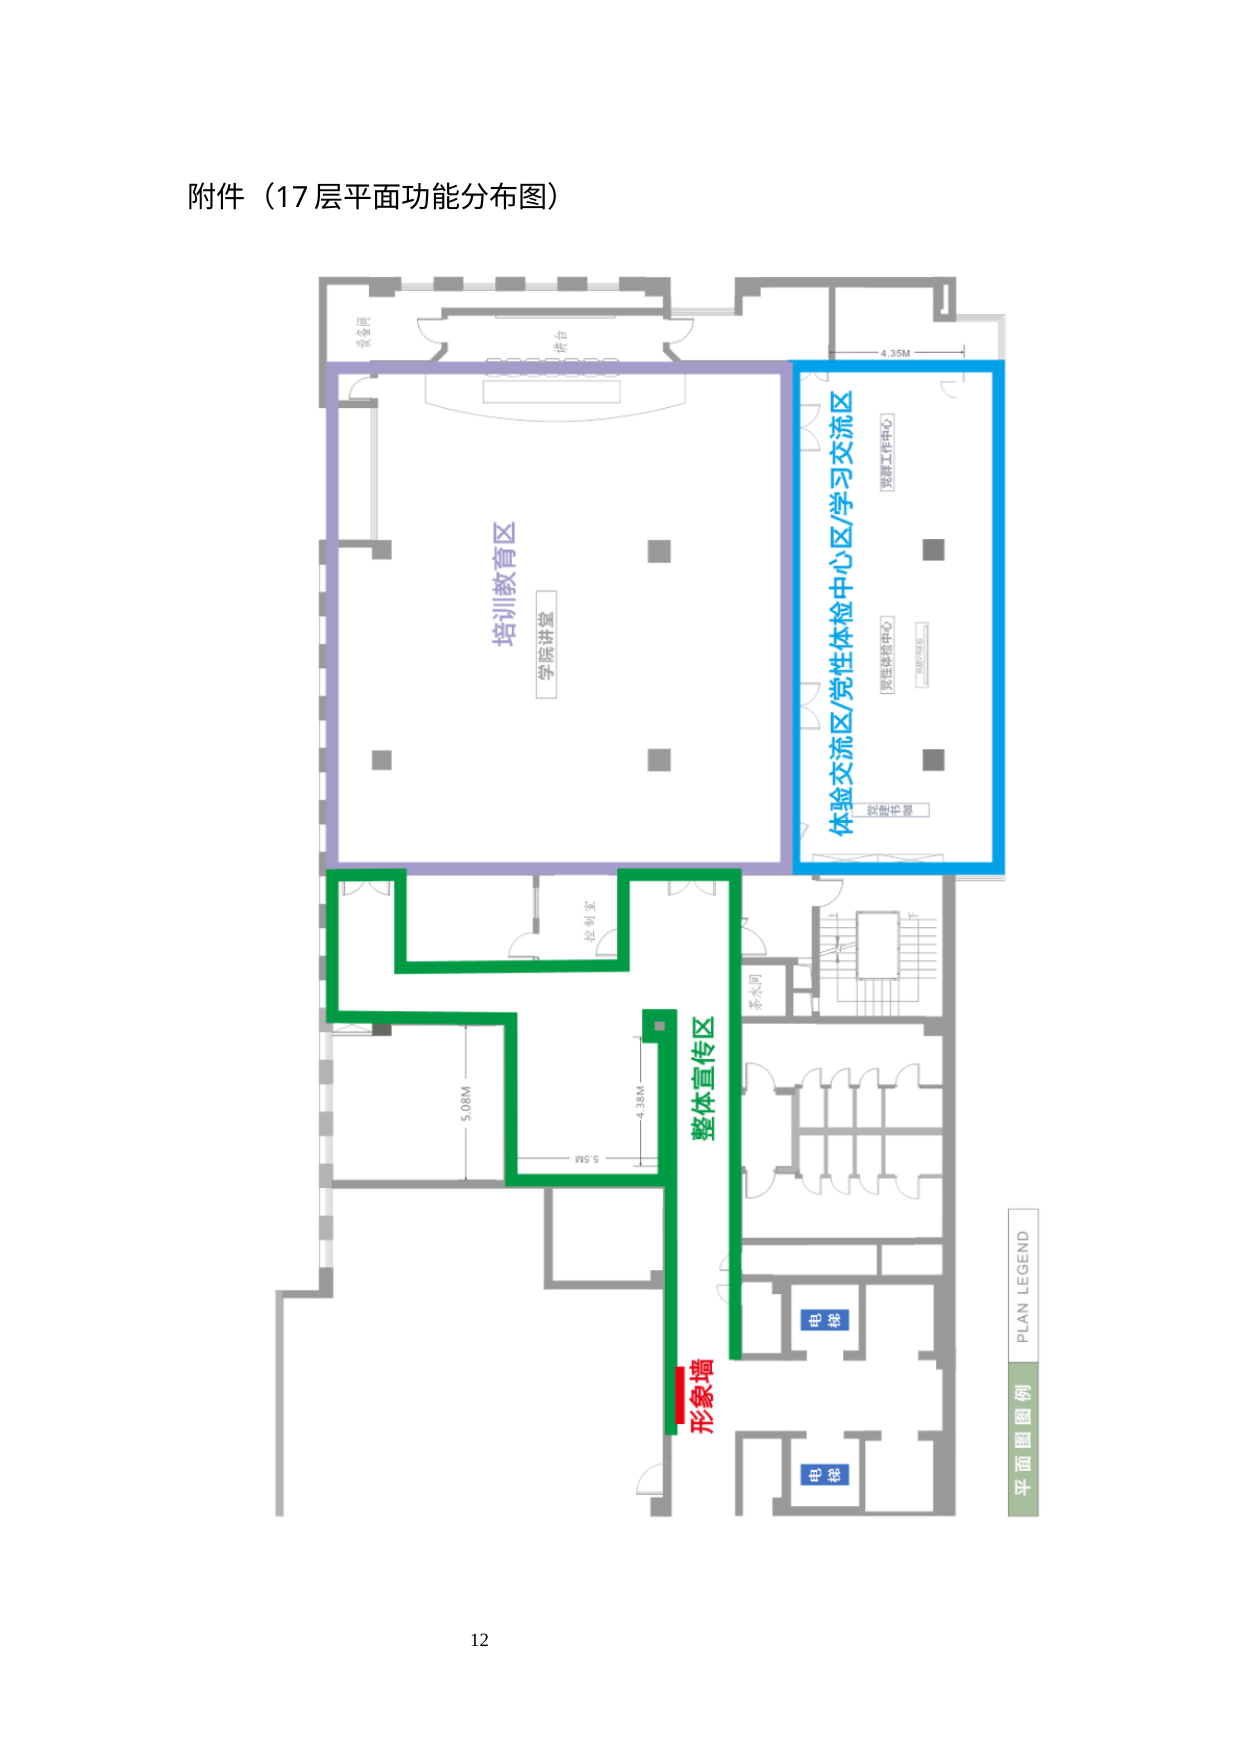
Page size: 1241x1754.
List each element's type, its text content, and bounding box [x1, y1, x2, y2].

text 附件（17层平面功能分布图） [187, 162, 1053, 227]
picture [245, 250, 1059, 1577]
